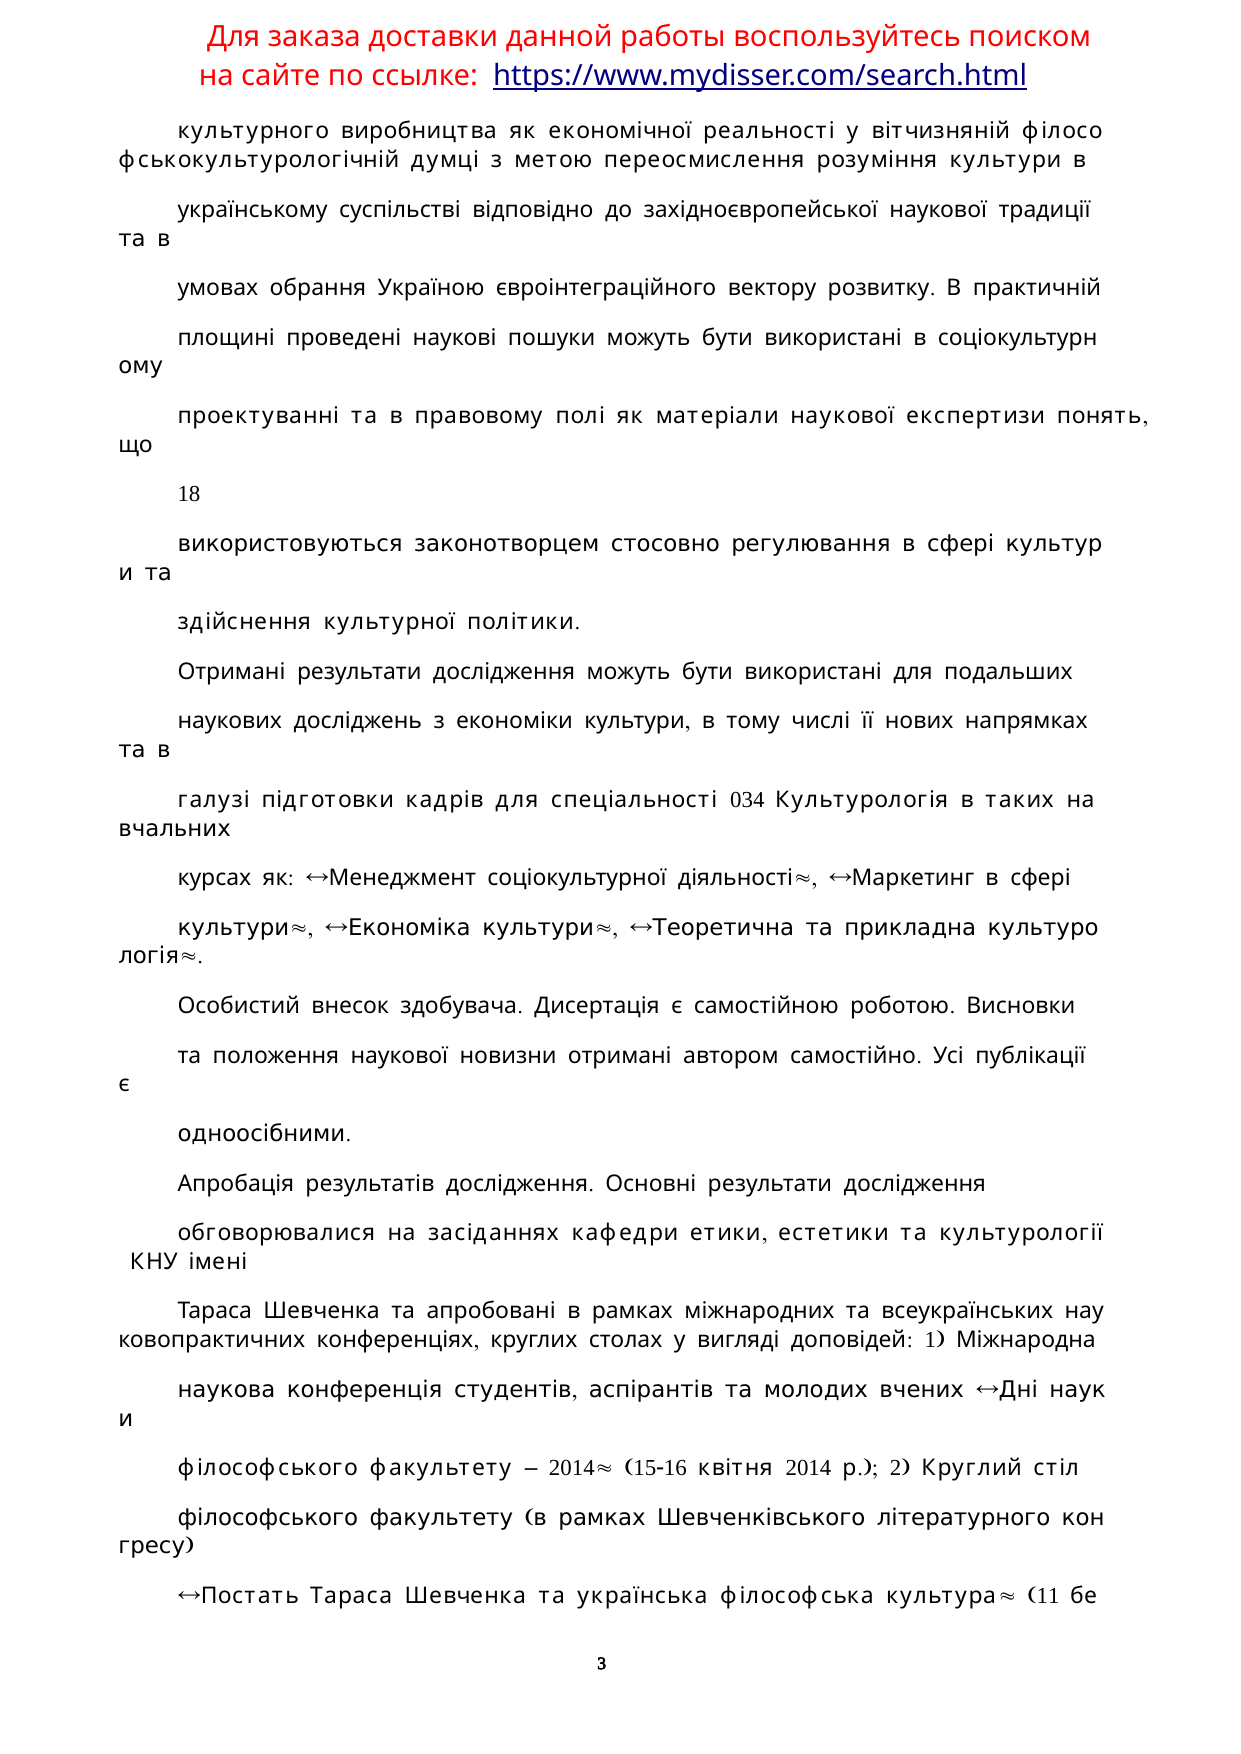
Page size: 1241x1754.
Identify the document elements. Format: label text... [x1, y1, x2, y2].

text філософськогофакультетуврамкахШевченківськоголітературногоконгресу [118, 1501, 1107, 1559]
text Отриманірезультатидослідженняможутьбутивикористанідляподальших [118, 655, 1107, 684]
text АпробаціярезультатівдослідженняОсновнірезультатидослідження [118, 1167, 1107, 1196]
text проектуваннітавправовомуполіякматеріалинауковоїекспертизипонятьщо [118, 399, 1107, 457]
text ОсобистийвнесокздобувачаДисертаціяєсамостійноюроботоюВисновки [118, 989, 1107, 1018]
text ТарасаШевченкатаапробованіврамкахміжнароднихтавсеукраїнськихнауковопрактичнихконференціяхкруглихстолахувиглядідоповідейМіжнародна [118, 1295, 1107, 1352]
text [118, 1579, 1107, 1608]
text науковихдослідженьзекономікикультуривтомучисліїїновихнапрямкахтав [118, 705, 1107, 762]
text площиніпроведенінауковіпошукиможутьбутивикористанівсоціокультурному [118, 321, 1107, 379]
text галузіпідготовкикадрівдляспеціальностіКультурологіявтакихнавчальних [118, 783, 1107, 841]
text використовуютьсязаконотворцемстосовнорегулюваннявсферікультурита [118, 527, 1107, 585]
text культуриЕкономікакультуриТеоретичнатаприкладнакультурологія [118, 911, 1107, 969]
text обговорювалисяназасіданняхкафедриетикиестетикитакультурологіїКНУімені [118, 1217, 1107, 1274]
text  [118, 478, 1107, 507]
text філософськогофакультету–квітнярКруглийстіл [118, 1452, 1107, 1480]
text науковаконференціястудентіваспірантівтамолодихвченихДнінауки [118, 1373, 1107, 1431]
text одноосібними [118, 1117, 1107, 1146]
text умовахобранняУкраїноюєвроінтеграційноговекторурозвиткуВпрактичній [118, 272, 1107, 300]
text курсахякМенеджментсоціокультурноїдіяльностіМаркетингвсфері [118, 862, 1107, 890]
text культурноговиробництваякекономічноїреальностіувітчизнянійфілософськокультурологічнійдумцізметоюпереосмисленнярозуміннякультурив [118, 115, 1107, 172]
text таположеннянауковоїновизниотриманіавторомсамостійноУсіпублікаціїє [118, 1039, 1107, 1097]
text українськомусуспільствівідповіднодозахідноєвропейськоїнауковоїтрадиціїтав [118, 193, 1107, 251]
text здійсненнякультурноїполітики [118, 606, 1107, 634]
